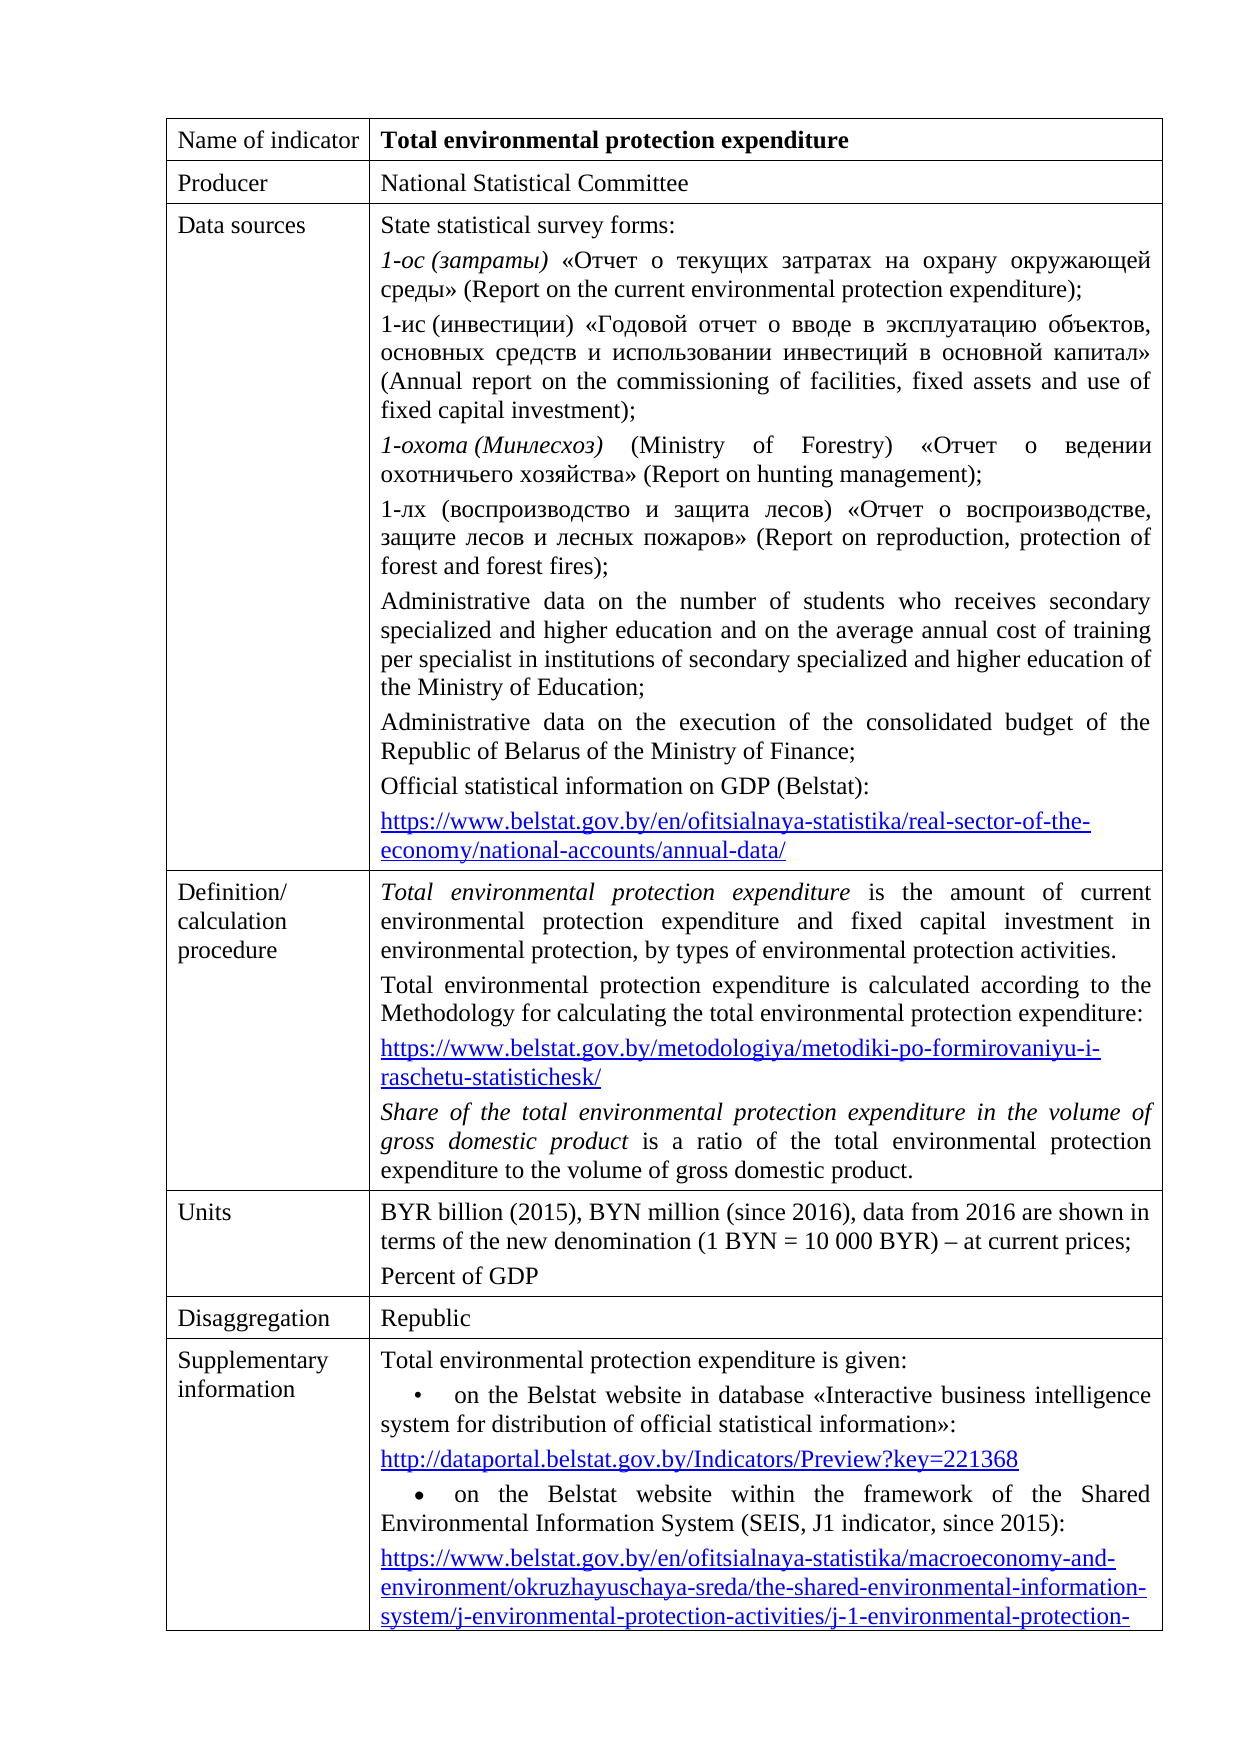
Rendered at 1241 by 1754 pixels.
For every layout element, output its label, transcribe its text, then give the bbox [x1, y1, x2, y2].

table_cell Disaggregation [167, 1297, 369, 1338]
table_cell Definition/ calculation procedure [167, 871, 369, 1190]
table_cell State statistical survey forms: 1-ос (затраты) «Отчет о текущих затратах на охрану окружающей среды» (Report on the current environmental protection expenditure); 1-ис (инвестиции) «Годовой отчет о вводе в эксплуатацию объектов, основных средств и использовании инвестиций в основной капитал» (Annual report on the commissioning of facilities, fixed assets and use of fixed capital investment); 1-охота (Минлесхоз) (Ministry of Forestry) «Отчет о ведении охотничьего хозяйства» (Report on hunting management); 1-лх (воспроизводство и защита лесов) «Отчет о воспроизводстве, защите лесов и лесных пожаров» (Report on reproduction, protection of forest and forest fires); Administrative data on the number of students who receives secondary specialized and higher education and on the average annual cost of training per specialist in institutions of secondary specialized and higher education of the Ministry of Education; Administrative data on the execution of the consolidated budget of the Republic of Belarus of the Ministry of Finance; Official statistical information on GDP (Belstat): https://www.belstat.gov.by/en/ofitsialnaya-statistika/real-sector-of-the-economy/national-accounts/annual-data/ [370, 204, 1162, 870]
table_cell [167, 1339, 369, 1629]
table_cell BYR billion (2015), BYN million (since 2016), data from 2016 are shown in terms of the new denomination (1 BYN = 10 000 BYR) – at current prices; Percent of GDP [370, 1191, 1162, 1296]
table_cell Data sources [167, 204, 369, 870]
table_header Total environmental protection expenditure [370, 119, 1162, 160]
table_cell Producer [167, 161, 369, 203]
table_header Name of indicator [167, 119, 369, 160]
table_cell Total environmental protection expenditure is the amount of current environmental protection expenditure and fixed capital investment in environmental protection, by types of environmental protection activities. Total environmental protection expenditure is calculated according to the Methodology for calculating the total environmental protection expenditure: https://www.belstat.gov.by/metodologiya/metodiki-po-formirovaniyu-i-raschetu-statistichesk/ Share of the total environmental protection expenditure in the volume of gross domestic product is a ratio of the total environmental protection expenditure to the volume of gross domestic product. [370, 871, 1162, 1190]
table_cell Units [167, 1191, 369, 1296]
table_cell National Statistical Committee [370, 161, 1162, 203]
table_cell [370, 1339, 1162, 1629]
table_cell Republic [370, 1297, 1162, 1338]
